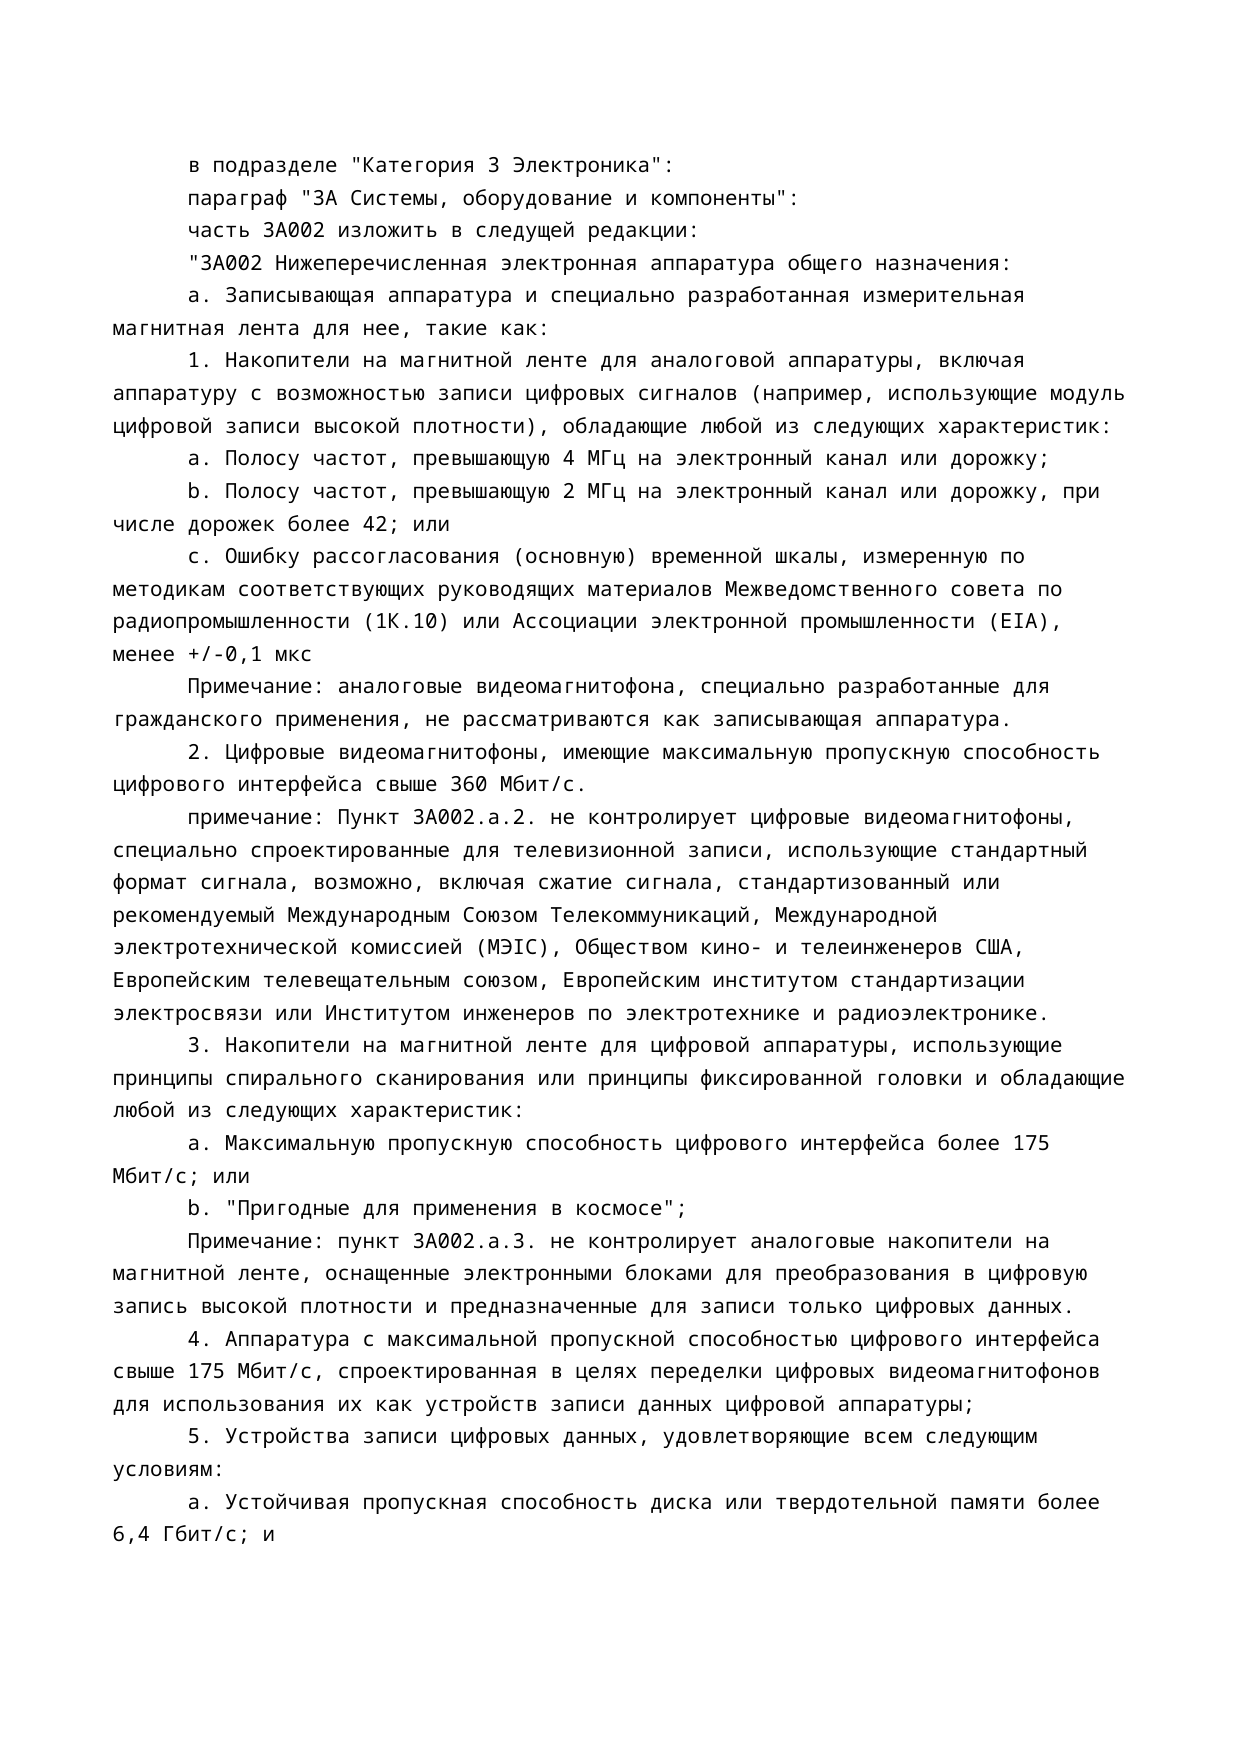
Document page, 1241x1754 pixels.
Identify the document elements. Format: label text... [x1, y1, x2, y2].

text c. Ошибку рассогласования (основную) временной шкалы, измеренную по методикам соответствующих руководящих материалов Межведомственного совета по радиопромышленности (1К.10) или Ассоциации электронной промышленности (EIA), менее +/-0,1 мкс [112, 541, 1128, 667]
text Примечание: пункт 3A002.а.3. не контролирует аналоговые накопители на магнитной ленте, оснащенные электронными блоками для преобразования в цифровую запись высокой плотности и предназначенные для записи только цифровых данных. [112, 1226, 1128, 1319]
text параграф "3А Системы, оборудование и компоненты": [112, 183, 1128, 211]
text 5. Устройства записи цифровых данных, удовлетворяющие всем следующим условиям: [112, 1422, 1128, 1483]
text а. Записывающая аппаратура и специально разработанная измерительная магнитная лента для нее, такие как: [112, 280, 1128, 341]
text 4. Аппаратура с максимальной пропускной способностью цифрового интерфейса свыше 175 Мбит/с, спроектированная в целях переделки цифровых видеомагнитофонов для использования их как устройств записи данных цифровой аппаратуры; [112, 1324, 1128, 1417]
text примечание: Пункт 3A002.а.2. не контролирует цифровые видеомагнитофоны, специально спроектированные для телевизионной записи, использующие стандартный формат сигнала, возможно, включая сжатие сигнала, стандартизованный или рекомендуемый Международным Союзом Телекоммуникаций, Международной электротехнической комиссией (МЭIС), Обществом кино- и телеинженеров США, Европейским телевещательным союзом, Европейским институтом стандартизации электросвязи или Институтом инженеров по электротехнике и радиоэлектронике. [112, 802, 1128, 1026]
text a. Полосу частот, превышающую 4 МГц на электронный канал или дорожку; [112, 443, 1128, 472]
text b. Полосу частот, превышающую 2 МГц на электронный канал или дорожку, при числе дорожек более 42; или [112, 476, 1128, 537]
text b. "Пригодные для применения в космосе"; [112, 1193, 1128, 1222]
text 3. Накопители на магнитной ленте для цифровой аппаратуры, использующие принципы спирального сканирования или принципы фиксированной головки и обладающие любой из следующих характеристик: [112, 1030, 1128, 1124]
text Примечание: аналоговые видеомагнитофона, специально разработанные для гражданского применения, не рассматриваются как записывающая аппаратура. [112, 672, 1128, 733]
text 1. Накопители на магнитной ленте для аналоговой аппаратуры, включая аппаратуру с возможностью записи цифровых сигналов (например, использующие модуль цифровой записи высокой плотности), обладающие любой из следующих характеристик: [112, 346, 1128, 439]
text в подразделе "Категория 3 Электроника": [112, 150, 1128, 178]
text "3A002 Нижеперечисленная электронная аппаратура общего назначения: [112, 248, 1128, 276]
text 2. Цифровые видеомагнитофоны, имеющие максимальную пропускную способность цифрового интерфейса свыше 360 Мбит/с. [112, 737, 1128, 798]
text a. Максимальную пропускную способность цифрового интерфейса более 175 Мбит/с; или [112, 1128, 1128, 1189]
text часть 3А002 изложить в следущей редакции: [112, 215, 1128, 244]
text a. Устойчивая пропускная способность диска или твердотельной памяти более 6,4 Гбит/с; и [112, 1487, 1128, 1548]
